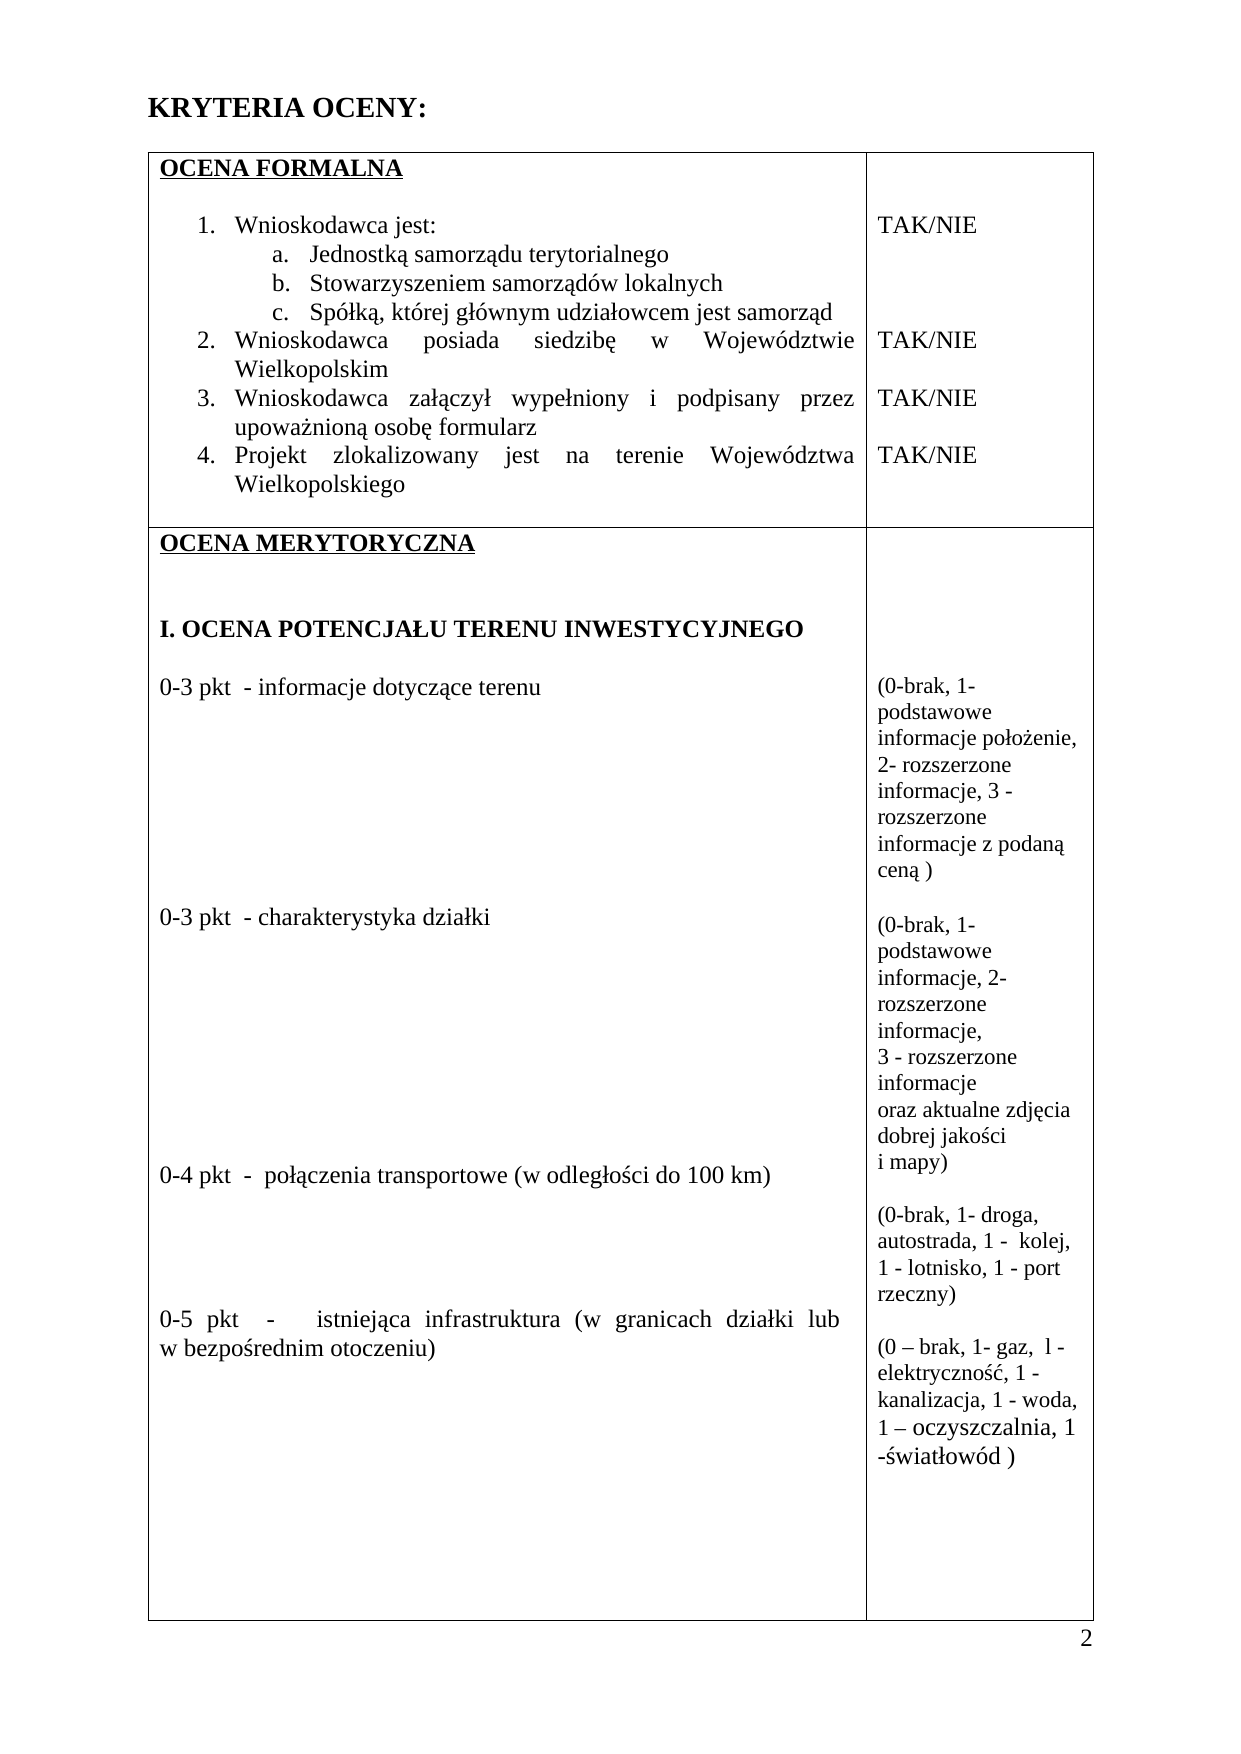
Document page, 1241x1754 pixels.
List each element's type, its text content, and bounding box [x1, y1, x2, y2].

table_header TAK/NIE TAK/NIE TAK/NIE TAK/NIE [867, 153, 1093, 527]
text KRYTERIA OCENY: [148, 90, 1093, 123]
table_header OCENA FORMALNA Wnioskodawca jest: Jednostką samorządu terytorialnego Stowarzyszeniem samorządów lokalnych Spółką, której głównym udziałowcem jest samorząd Wnioskodawca posiada siedzibę w Województwie Wielkopolskim Wnioskodawca załączył wypełniony i podpisany przez upoważnioną osobę formularz Projekt zlokalizowany jest na terenie Województwa Wielkopolskiego [149, 153, 866, 527]
table_cell (0-brak, 1- podstawowe informacje położenie, 2- rozszerzone informacje, 3 - rozszerzone informacje z podaną ceną ) (0-brak, 1- podstawowe informacje, 2- rozszerzone informacje, 3 - rozszerzone informacje oraz aktualne zdjęcia dobrej jakości i mapy) (0-brak, 1- droga, autostrada, 1 - kolej, 1 - lotnisko, 1 - port rzeczny) (0 – brak, 1- gaz, l - elektryczność, 1 - kanalizacja, 1 - woda, 1 – oczyszczalnia, 1 -światłowód ) [867, 528, 1093, 1620]
table_cell OCENA MERYTORYCZNA I. OCENA POTENCJAŁU TERENU INWESTYCYJNEGO 0-3 pkt - informacje dotyczące terenu 0-3 pkt - charakterystyka działki 0-4 pkt - połączenia transportowe (w odległości do 100 km) 0-5 pkt - istniejąca infrastruktura (w granicach działki lub w bezpośrednim otoczeniu) [149, 528, 866, 1620]
